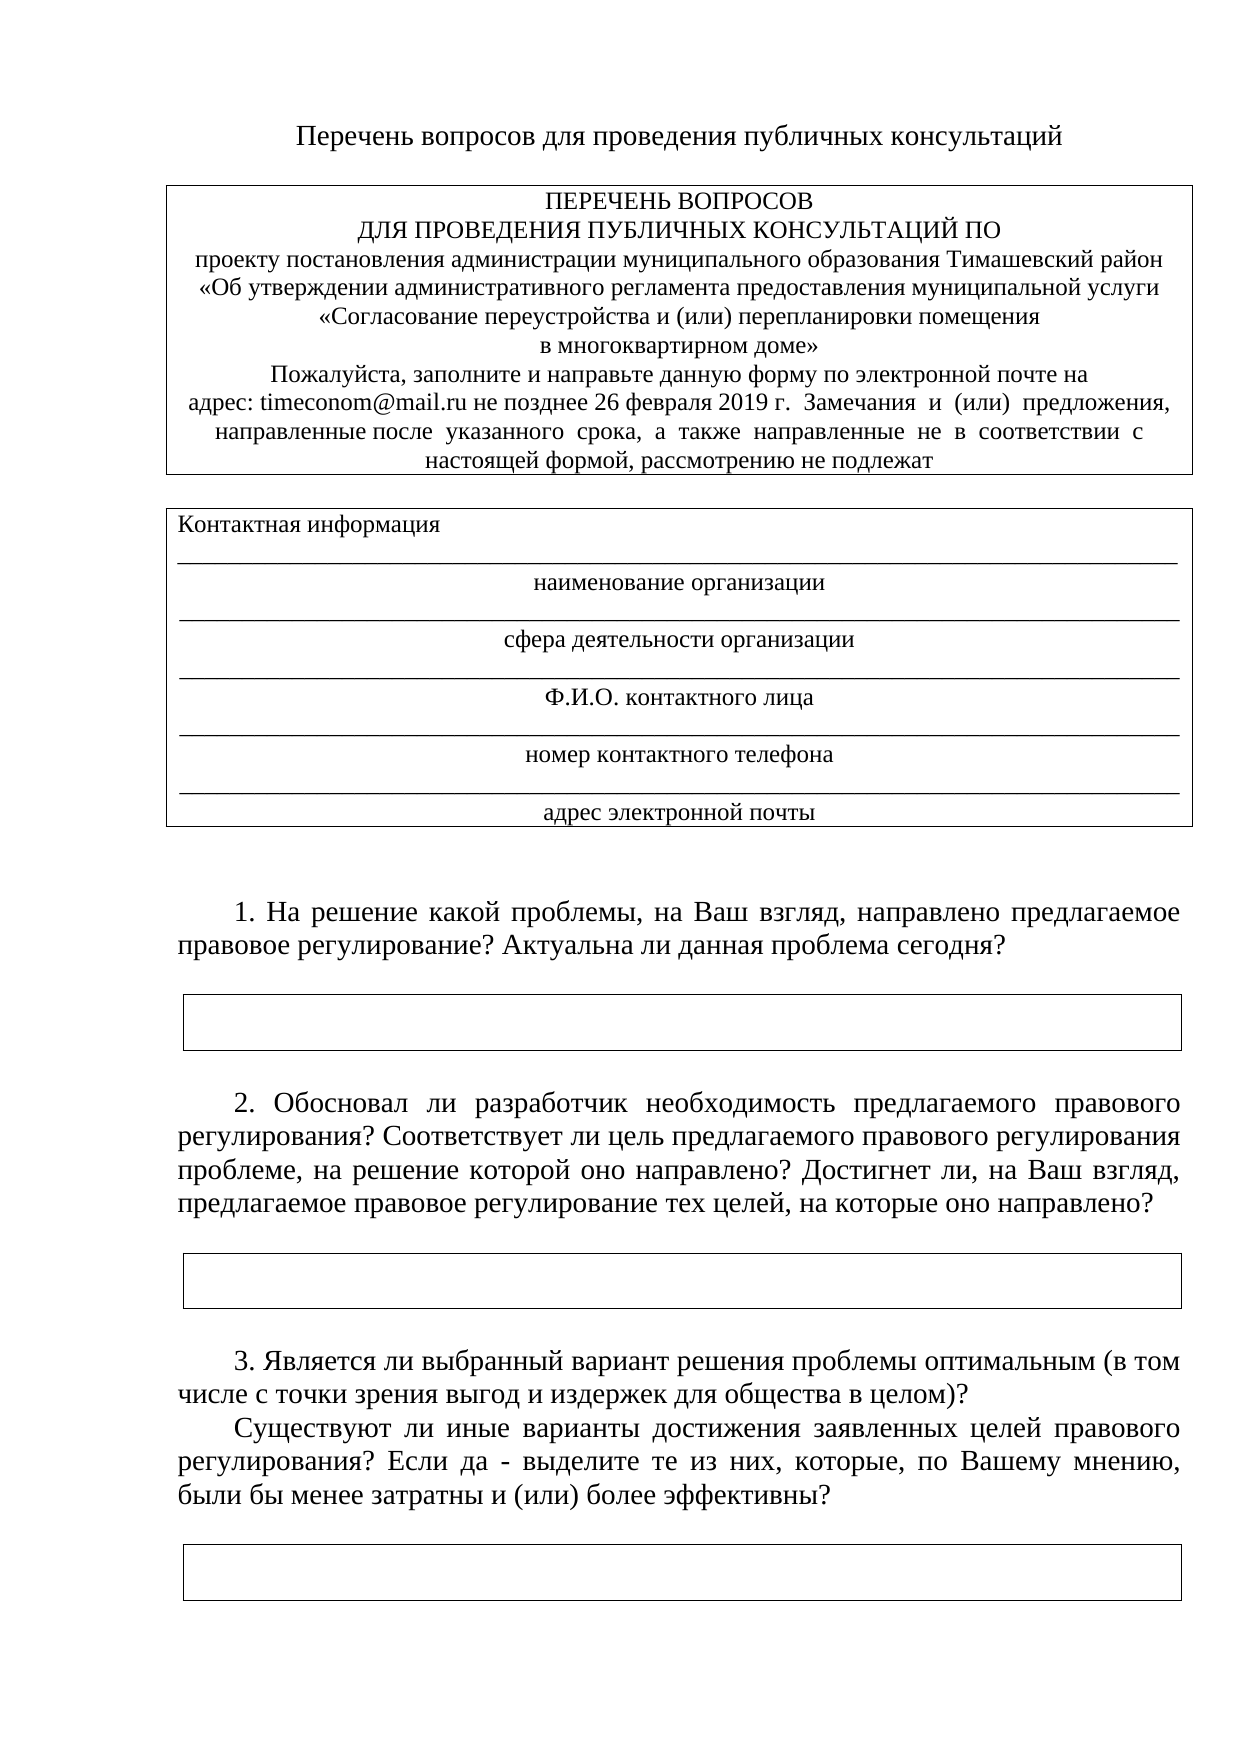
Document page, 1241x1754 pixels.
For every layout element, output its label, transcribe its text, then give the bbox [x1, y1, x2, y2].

table_header [184, 995, 1181, 1050]
table_header [184, 1545, 1181, 1600]
table_header Контактная информация ________________________________________________________________________________ наименование организации ________________________________________________________________________________ сфера деятельности организации ________________________________________________________________________________ Ф.И.О. контактного лица ________________________________________________________________________________ номер контактного телефона ________________________________________________________________________________ адрес электронной почты [167, 509, 1192, 826]
table_header [184, 1254, 1181, 1308]
table_header ПЕРЕЧЕНЬ ВОПРОСОВ ДЛЯ ПРОВЕДЕНИЯ ПУБЛИЧНЫХ КОНСУЛЬТАЦИЙ ПО проекту постановления администрации муниципального образования Тимашевский район «Об утверждении административного регламента предоставления муниципальной услуги «Согласование переустройства и (или) перепланировки помещения в многоквартирном доме» Пожалуйста, заполните и направьте данную форму по электронной почте на адрес: timeconom@mail.ru не позднее 26 февраля 2019 г. Замечания и (или) предложения, направленные после указанного срока, а также направленные не в соответствии с настоящей формой, рассмотрению не подлежат [167, 186, 1192, 474]
text Существуют ли иные варианты достижения заявленных целей правового регулирования? Если да - выделите те из них, которые, по Вашему мнению, были бы менее затратны и (или) более эффективны? [177, 1410, 1181, 1511]
text 3. Является ли выбранный вариант решения проблемы оптимальным (в том числе с точки зрения выгод и издержек для общества в целом)? [177, 1343, 1181, 1410]
text 2. Обосновал ли разработчик необходимость предлагаемого правового регулирования? Соответствует ли цель предлагаемого правового регулирования проблеме, на решение которой оно направлено? Достигнет ли, на Ваш взгляд, предлагаемое правовое регулирование тех целей, на которые оно направлено? [177, 1085, 1181, 1219]
text Перечень вопросов для проведения публичных консультаций [177, 118, 1181, 152]
text 1. На решение какой проблемы, на Ваш взгляд, направлено предлагаемое правовое регулирование? Актуальна ли данная проблема сегодня? [177, 894, 1181, 961]
